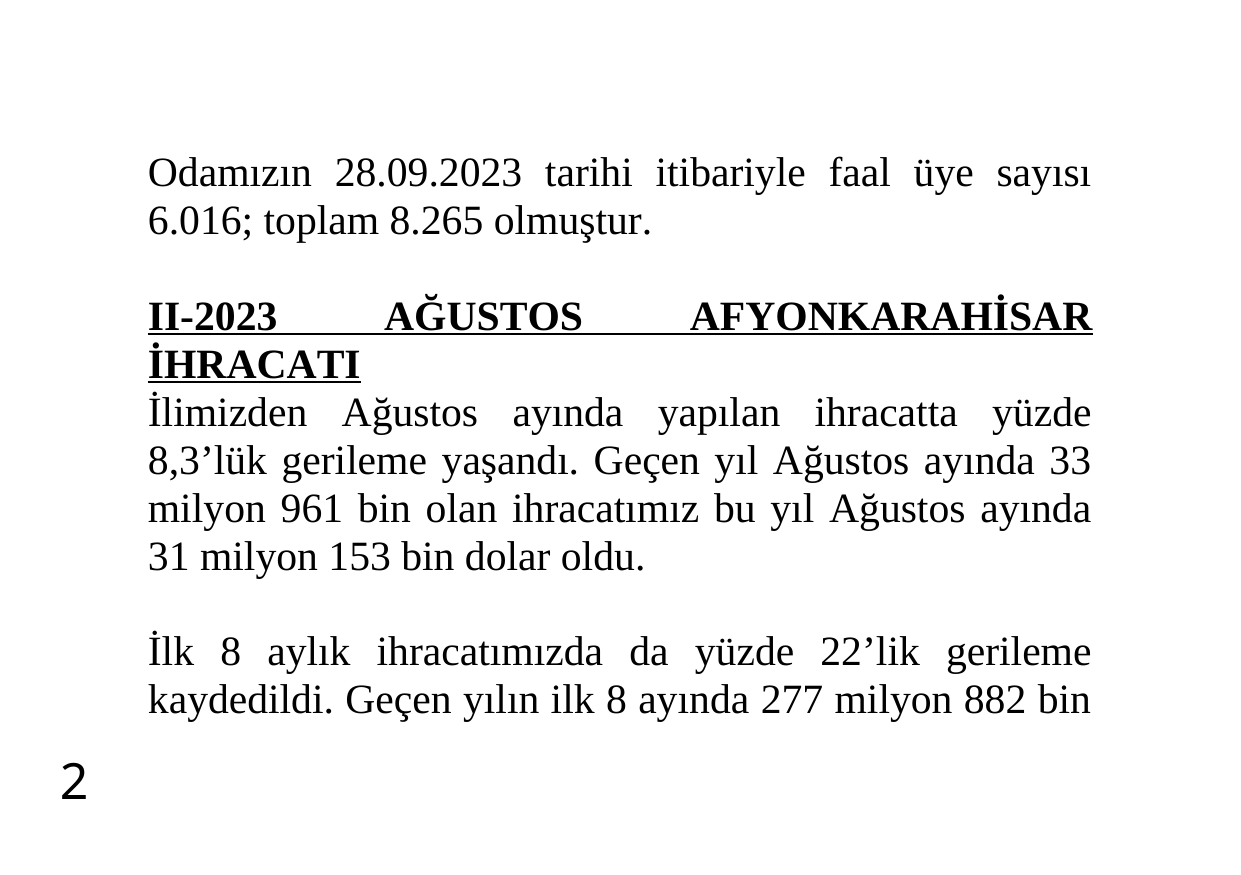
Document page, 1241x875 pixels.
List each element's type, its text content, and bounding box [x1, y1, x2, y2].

text Odamızın 28.09.2023 tarihi itibariyle faal üye sayısı 6.016; toplam 8.265 olmuştur. [148, 148, 1093, 243]
text II-2023 AĞUSTOS AFYONKARAHİSAR İHRACATI [148, 335, 1093, 387]
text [148, 627, 1093, 723]
text İlimizden Ağustos ayında yapılan ihracatta yüzde 8,3’lük gerileme yaşandı. Geçen yıl Ağustos ayında 33 milyon 961 bin olan ihracatımız bu yıl Ağustos ayında 31 milyon 153 bin dolar oldu. [148, 387, 1093, 579]
text II-2023 AĞUSTOS AFYONKARAHİSAR İHRACATI [148, 291, 1093, 333]
